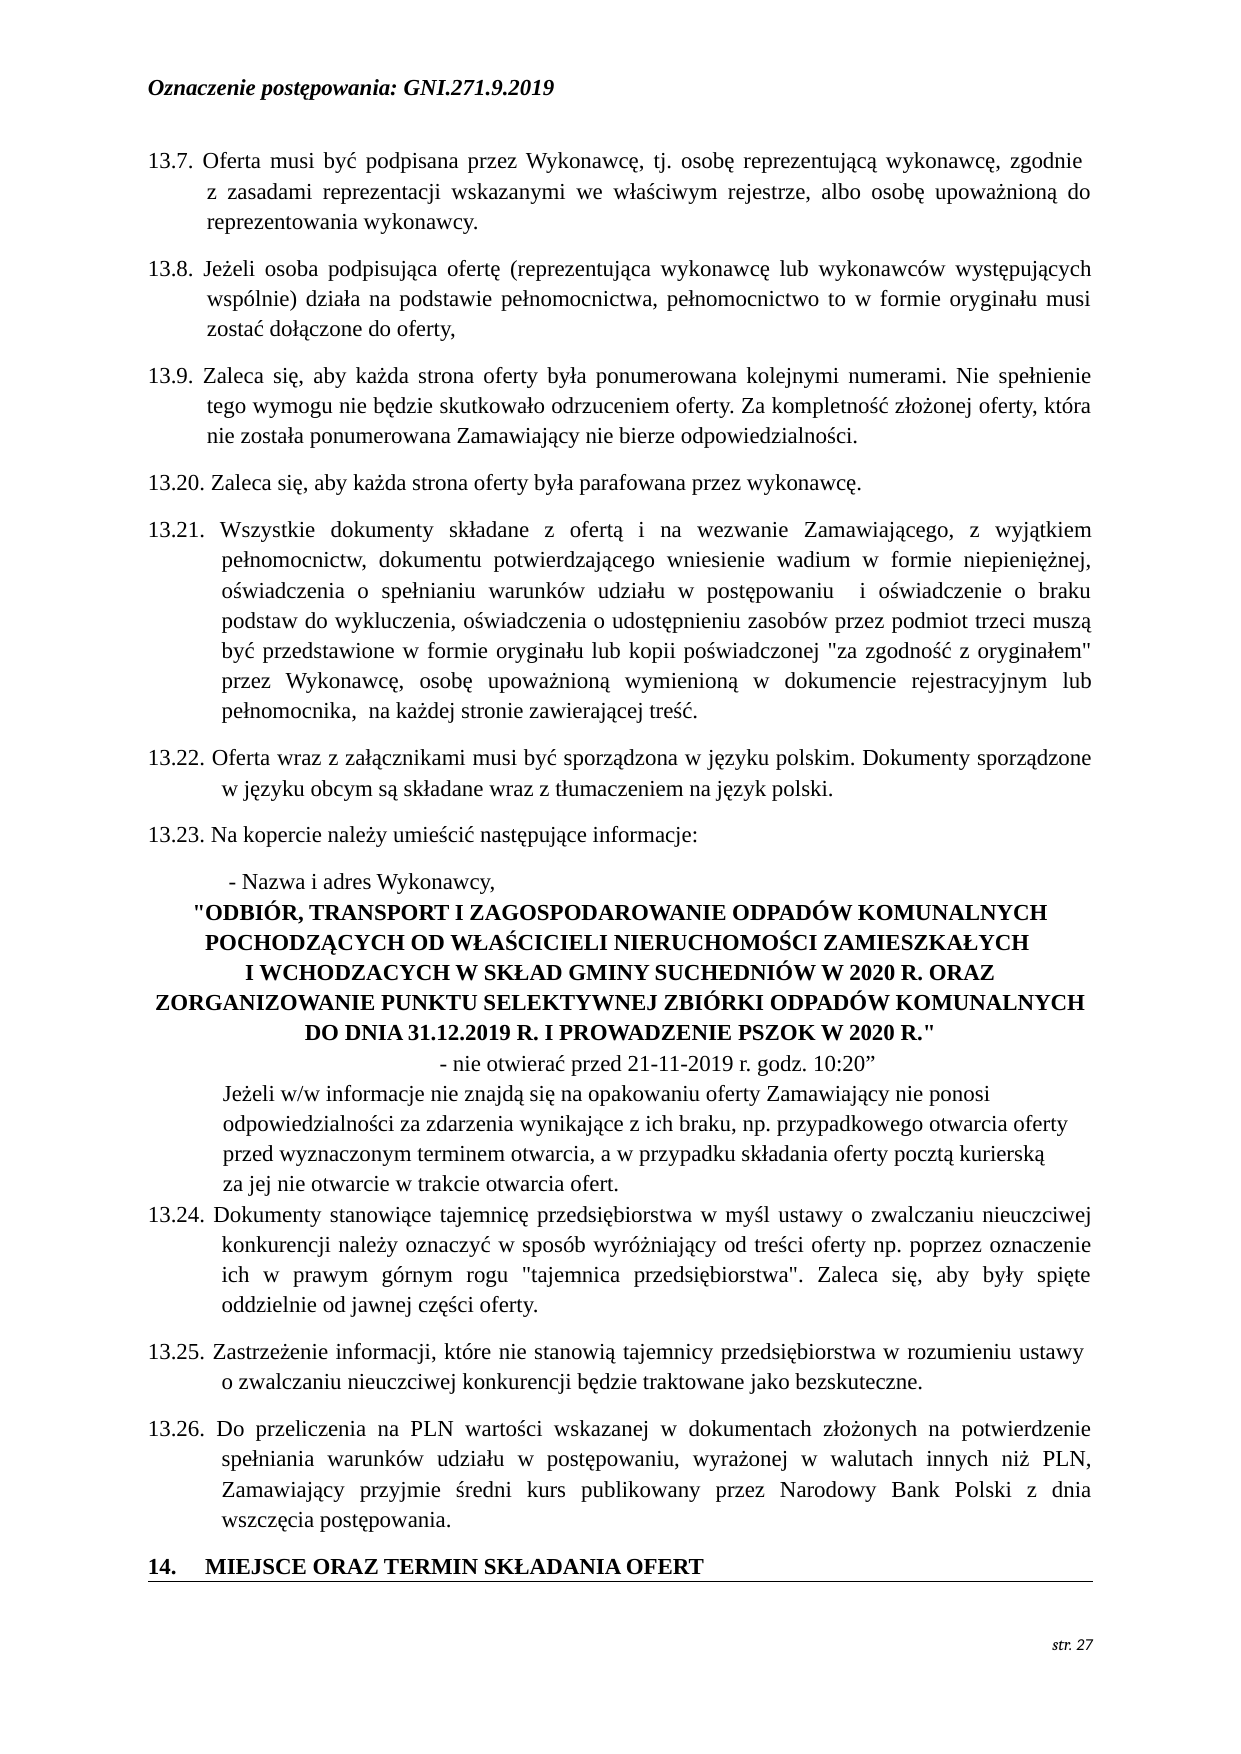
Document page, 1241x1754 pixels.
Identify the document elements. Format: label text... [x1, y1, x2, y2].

text 13.20. Zaleca się, aby każda strona oferty była parafowana przez wykonawcę. [148, 469, 1093, 496]
text "ODBIÓR, TRANSPORT I ZAGOSPODAROWANIE ODPADÓW KOMUNALNYCH POCHODZĄCYCH OD WŁAŚCICIELI NIERUCHOMOŚCI ZAMIESZKAŁYCH I WCHODZACYCH W SKŁAD GMINY SUCHEDNIÓW W 2020 R. ORAZ ZORGANIZOWANIE PUNKTU SELEKTYWNEJ ZBIÓRKI ODPADÓW KOMUNALNYCH DO DNIA 31.12.2019 R. I PROWADZENIE PSZOK W 2020 R." [148, 899, 1093, 1046]
text - Nazwa i adres Wykonawcy, [223, 868, 1093, 895]
text 13.23. Na kopercie należy umieścić następujące informacje: [148, 822, 1093, 848]
text 13.26. Do przeliczenia na PLN wartości wskazanej w dokumentach złożonych na potwierdzenie spełniania warunków udziału w postępowaniu, wyrażonej w walutach innych niż PLN, Zamawiający przyjmie średni kurs publikowany przez Narodowy Bank Polski z dnia wszczęcia postępowania. [148, 1415, 1093, 1532]
text 13.22. Oferta wraz z załącznikami musi być sporządzona w języku polskim. Dokumenty sporządzone w języku obcym są składane wraz z tłumaczeniem na język polski. [148, 744, 1093, 801]
text 13.21. Wszystkie dokumenty składane z ofertą i na wezwanie Zamawiającego, z wyjątkiem pełnomocnictw, dokumentu potwierdzającego wniesienie wadium w formie niepieniężnej, oświadczenia o spełnianiu warunków udziału w postępowaniu i oświadczenie o braku podstaw do wykluczenia, oświadczenia o udostępnieniu zasobów przez podmiot trzeci muszą być przedstawione w formie oryginału lub kopii poświadczonej "za zgodność z oryginałem" przez Wykonawcę, osobę upoważnioną wymienioną w dokumencie rejestracyjnym lub pełnomocnika, na każdej stronie zawierającej treść. [148, 516, 1093, 724]
text 13.25. Zastrzeżenie informacji, które nie stanowią tajemnicy przedsiębiorstwa w rozumieniu ustawy o zwalczaniu nieuczciwej konkurencji będzie traktowane jako bezskuteczne. [148, 1338, 1093, 1395]
text - nie otwierać przed 21-11-2019 r. godz. 10:20” [223, 1050, 1093, 1076]
text 14. MIEJSCE ORAZ TERMIN SKŁADANIA OFERT [148, 1553, 1093, 1581]
text 13.7. Oferta musi być podpisana przez Wykonawcę, tj. osobę reprezentującą wykonawcę, zgodnie z zasadami reprezentacji wskazanymi we właściwym rejestrze, albo osobę upoważnioną do reprezentowania wykonawcy. [148, 148, 1093, 234]
text 13.24. Dokumenty stanowiące tajemnicę przedsiębiorstwa w myśl ustawy o zwalczaniu nieuczciwej konkurencji należy oznaczyć w sposób wyróżniający od treści oferty np. poprzez oznaczenie ich w prawym górnym rogu "tajemnica przedsiębiorstwa". Zaleca się, aby były spięte oddzielnie od jawnej części oferty. [148, 1201, 1093, 1318]
text 13.9. Zaleca się, aby każda strona oferty była ponumerowana kolejnymi numerami. Nie spełnienie tego wymogu nie będzie skutkowało odrzuceniem oferty. Za kompletność złożonej oferty, która nie została ponumerowana Zamawiający nie bierze odpowiedzialności. [148, 362, 1093, 449]
text Jeżeli w/w informacje nie znajdą się na opakowaniu oferty Zamawiający nie ponosi odpowiedzialności za zdarzenia wynikające z ich braku, np. przypadkowego otwarcia oferty przed wyznaczonym terminem otwarcia, a w przypadku składania oferty pocztą kurierską za jej nie otwarcie w trakcie otwarcia ofert. [223, 1080, 1093, 1197]
text 13.8. Jeżeli osoba podpisująca ofertę (reprezentująca wykonawcę lub wykonawców występujących wspólnie) działa na podstawie pełnomocnictwa, pełnomocnictwo to w formie oryginału musi zostać dołączone do oferty, [148, 255, 1093, 342]
